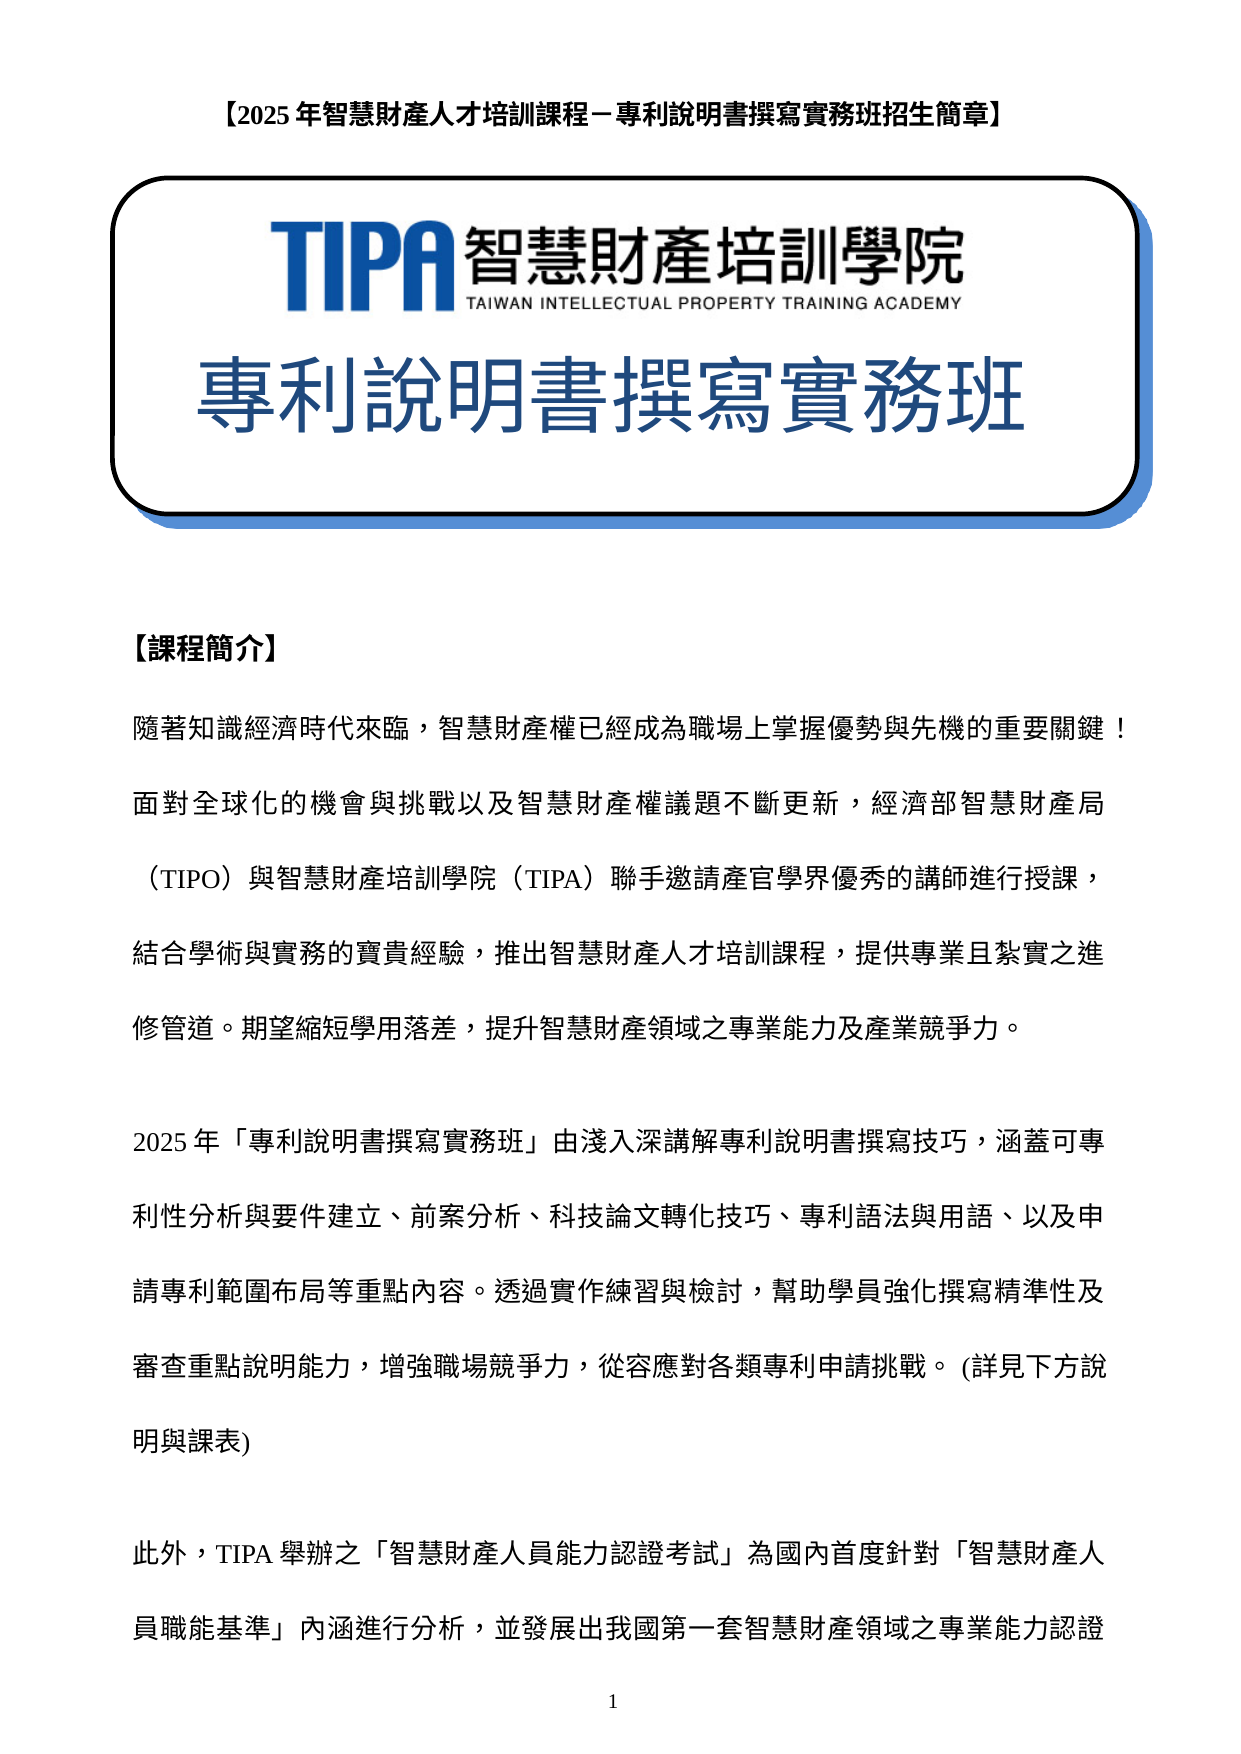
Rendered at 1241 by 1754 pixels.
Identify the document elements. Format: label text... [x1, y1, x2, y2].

text 【2025年智慧財產人才培訓課程－專利說明書撰寫實務班招生簡章】 [118, 75, 1107, 150]
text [133, 1514, 1107, 1664]
text 隨著知識經濟時代來臨，智慧財產權已經成為職場上掌握優勢與先機的重要關鍵！面對全球化的機會與挑戰以及智慧財產權議題不斷更新，經濟部智慧財產局（TIPO）與智慧財產培訓學院（TIPA）聯手邀請產官學界優秀的講師進行授課，結合學術與實務的寶貴經驗，推出智慧財產人才培訓課程，提供專業且紮實之進修管道。期望縮短學用落差，提升智慧財產領域之專業能力及產業競爭力。 [133, 689, 1107, 1064]
picture [255, 202, 995, 330]
text 【課程簡介】 [118, 609, 1107, 684]
text 2025年「專利說明書撰寫實務班」由淺入深講解專利說明書撰寫技巧，涵蓋可專利性分析與要件建立、前案分析、科技論文轉化技巧、專利語法與用語、以及申請專利範圍布局等重點內容。透過實作練習與檢討，幫助學員強化撰寫精準性及審查重點說明能力，增強職場競爭力，從容應對各類專利申請挑戰。 (詳見下方說明與課表) [133, 1102, 1107, 1477]
